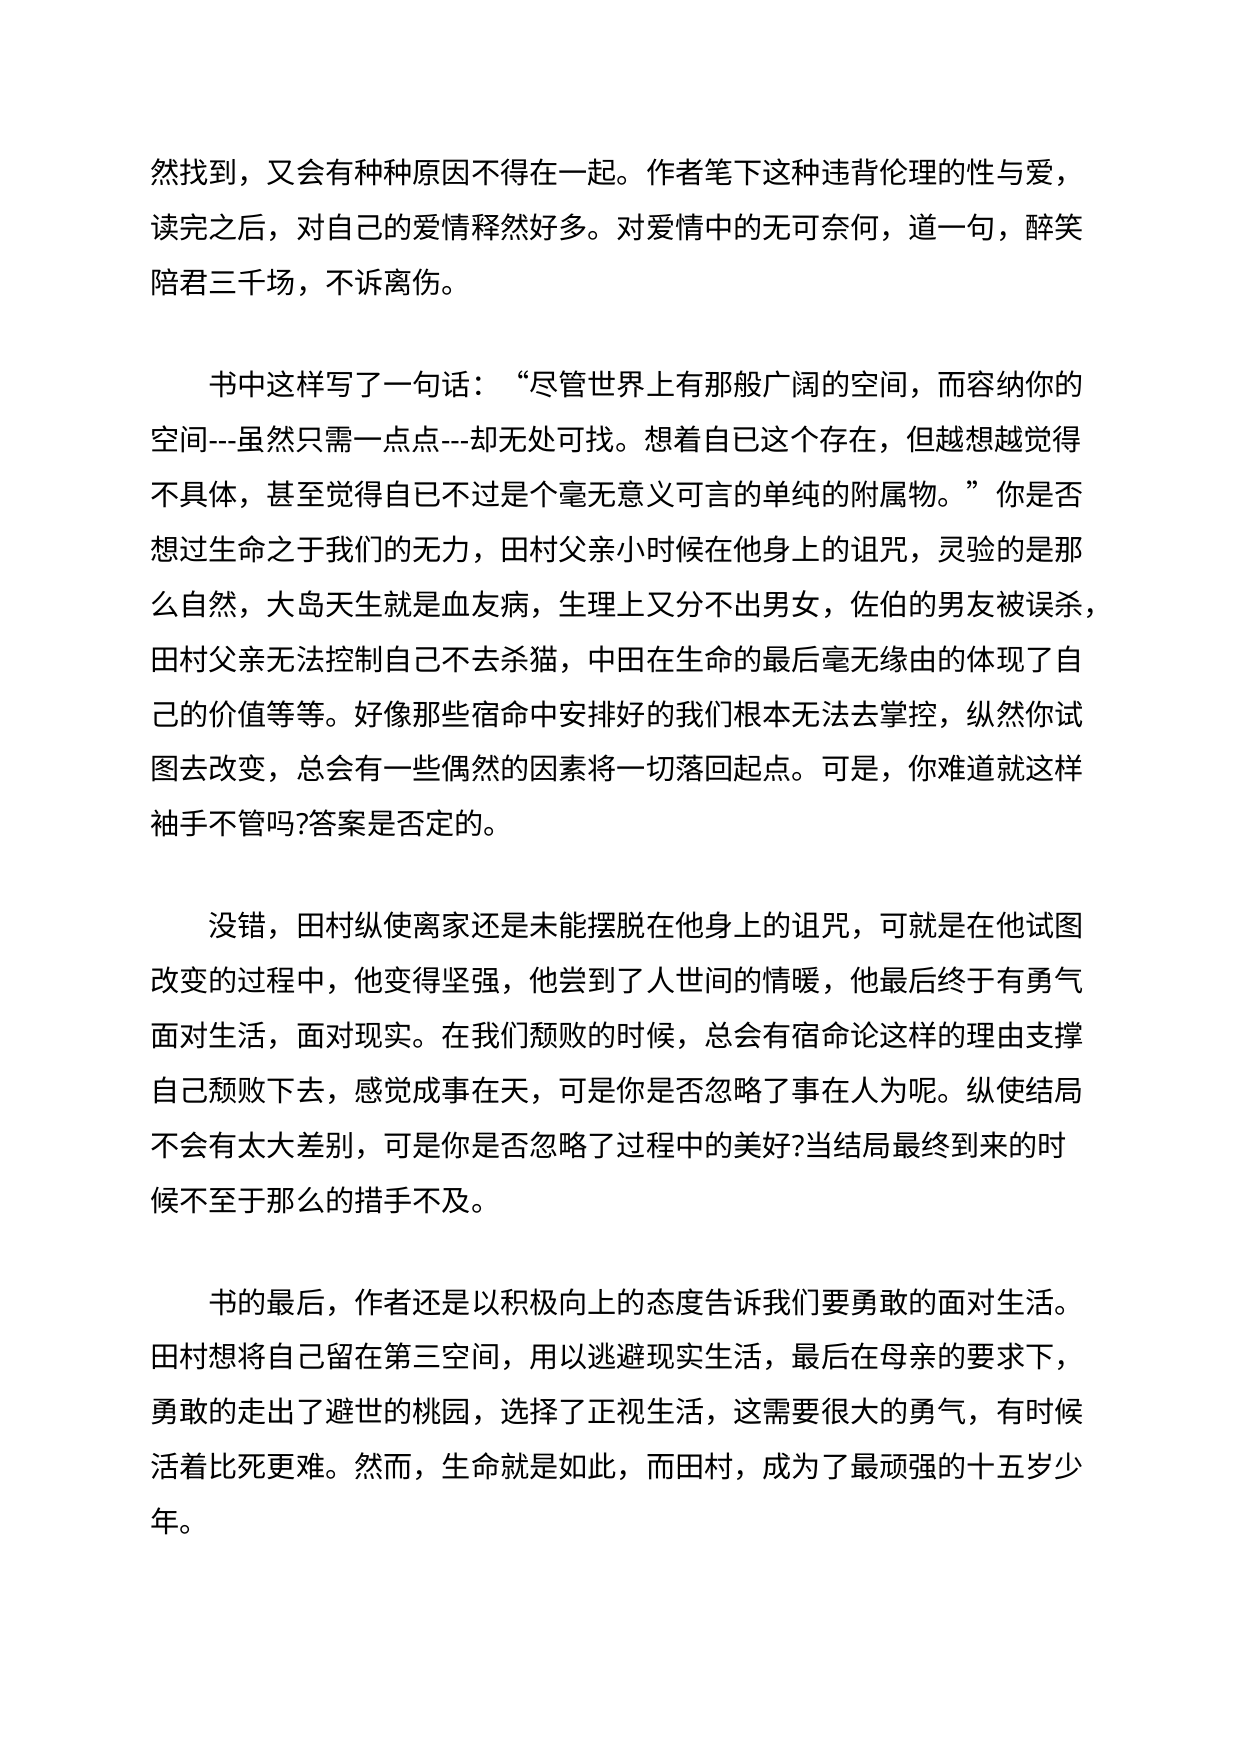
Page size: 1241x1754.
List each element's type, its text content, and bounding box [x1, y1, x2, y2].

text 没错，田村纵使离家还是未能摆脱在他身上的诅咒，可就是在他试图改变的过程中，他变得坚强，他尝到了人世间的情暖，他最后终于有勇气面对生活，面对现实。在我们颓败的时候，总会有宿命论这样的理由支撑自己颓败下去，感觉成事在天，可是你是否忽略了事在人为呢。纵使结局不会有太大差别，可是你是否忽略了过程中的美好?当结局最终到来的时候不至于那么的措手不及。 [150, 903, 1090, 1220]
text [150, 150, 1090, 302]
text 书的最后，作者还是以积极向上的态度告诉我们要勇敢的面对生活。田村想将自己留在第三空间，用以逃避现实生活，最后在母亲的要求下，勇敢的走出了避世的桃园，选择了正视生活，这需要很大的勇气，有时候活着比死更难。然而，生命就是如此，而田村，成为了最顽强的十五岁少年。 [150, 1279, 1090, 1541]
text 书中这样写了一句话：“尽管世界上有那般广阔的空间，而容纳你的空间---虽然只需一点点---却无处可找。想着自已这个存在，但越想越觉得不具体，甚至觉得自已不过是个毫无意义可言的单纯的附属物。”你是否想过生命之于我们的无力，田村父亲小时候在他身上的诅咒，灵验的是那么自然，大岛天生就是血友病，生理上又分不出男女，佐伯的男友被误杀，田村父亲无法控制自己不去杀猫，中田在生命的最后毫无缘由的体现了自己的价值等等。好像那些宿命中安排好的我们根本无法去掌控，纵然你试图去改变，总会有一些偶然的因素将一切落回起点。可是，你难道就这样袖手不管吗?答案是否定的。 [150, 362, 1090, 843]
